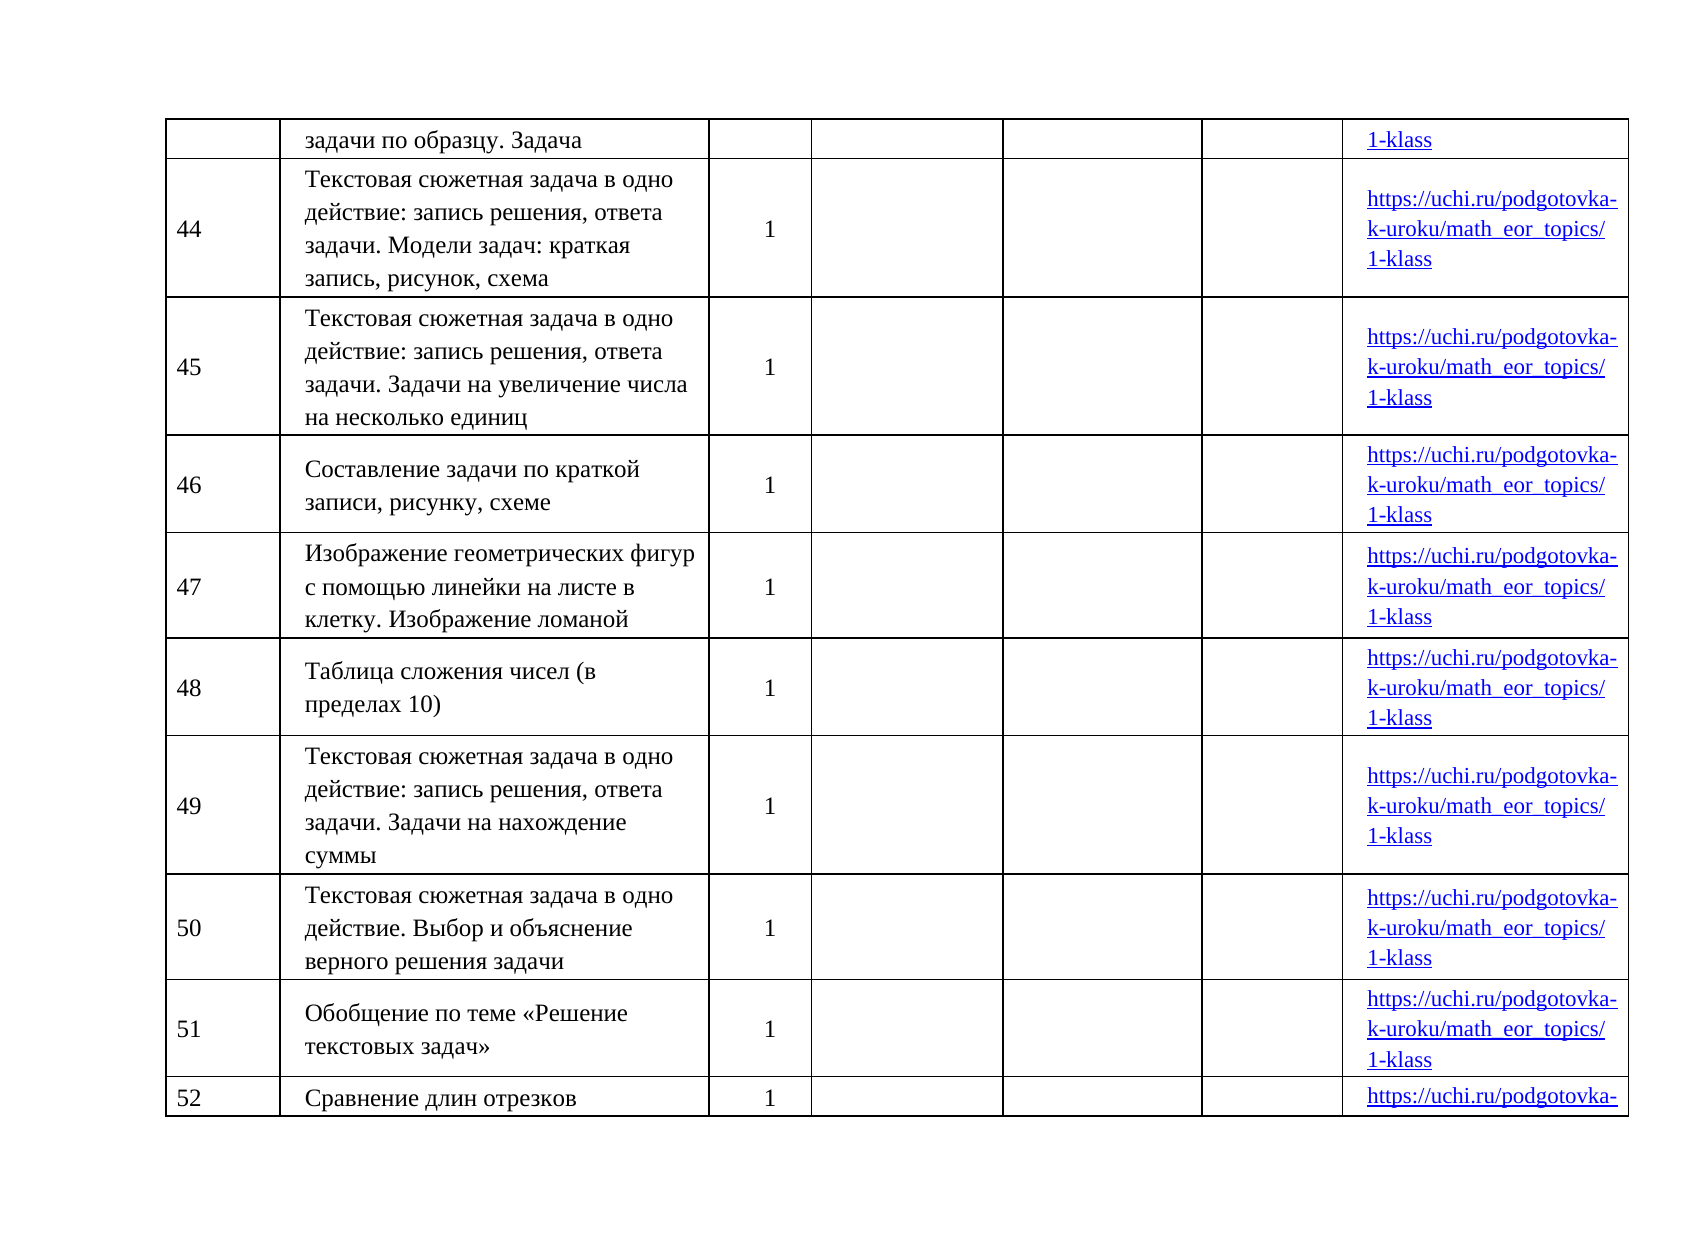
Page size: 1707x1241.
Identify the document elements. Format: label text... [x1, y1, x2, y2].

table_cell [1203, 159, 1342, 296]
table_cell 49 [167, 736, 279, 873]
table_cell [1004, 639, 1201, 734]
table_cell [812, 298, 1002, 434]
table_cell [812, 533, 1002, 637]
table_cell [1343, 1077, 1628, 1115]
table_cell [1343, 980, 1628, 1076]
table_cell 50 [167, 875, 279, 978]
table_cell https://uchi.ru/podgotovka-k-uroku/math_eor_topics/1-klass [1343, 736, 1628, 873]
table_cell 44 [167, 159, 279, 296]
table_cell [1203, 533, 1342, 637]
table_cell 1 [710, 736, 811, 873]
table_cell 1 [710, 533, 811, 637]
table_cell Текстовая сюжетная задача в одно действие: запись решения, ответа задачи. Задачи на нахождение суммы [281, 736, 708, 873]
table_cell [812, 120, 1002, 157]
table_cell Текстовая сюжетная задача в одно действие: запись решения, ответа задачи. Модели задач: краткая запись, рисунок, схема [281, 159, 708, 296]
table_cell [281, 1077, 708, 1115]
table_cell 47 [167, 533, 279, 637]
table_cell [1004, 736, 1201, 873]
table_cell [812, 436, 1002, 532]
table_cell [1343, 120, 1628, 157]
table_cell https://uchi.ru/podgotovka-k-uroku/math_eor_topics/1-klass [1343, 298, 1628, 434]
table_cell [1004, 298, 1201, 434]
table_cell 1 [710, 875, 811, 978]
table_cell 1 [710, 298, 811, 434]
table_cell [1004, 533, 1201, 637]
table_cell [1343, 159, 1628, 296]
table_cell Текстовая сюжетная задача в одно действие. Выбор и объяснение верного решения задачи [281, 875, 708, 978]
table_cell [812, 875, 1002, 978]
table_cell [1004, 120, 1201, 157]
table_cell 45 [167, 298, 279, 434]
table_cell 1 [710, 980, 811, 1076]
table_cell 52 [167, 1077, 279, 1115]
table_cell [1203, 298, 1342, 434]
table_cell [1203, 980, 1342, 1076]
table_cell [1203, 639, 1342, 734]
table_cell Текстовая сюжетная задача в одно действие: запись решения, ответа задачи. Задачи на увеличение числа на несколько единиц [281, 298, 708, 434]
table_cell [1004, 875, 1201, 978]
table_cell 1 [710, 159, 811, 296]
table_cell 48 [167, 639, 279, 734]
table_cell [1004, 980, 1201, 1076]
table_cell [1004, 436, 1201, 532]
table_cell [1004, 159, 1201, 296]
table_cell 1 [710, 639, 811, 734]
table_cell Таблица сложения чисел (в пределах 10) [281, 639, 708, 734]
table_cell Изображение геометрических фигур с помощью линейки на листе в клетку. Изображение ломаной [281, 533, 708, 637]
table_cell [1203, 736, 1342, 873]
table_cell Обобщение по теме «Решение текстовых задач» [281, 980, 708, 1076]
table_cell [1004, 1077, 1201, 1115]
table_cell [812, 980, 1002, 1076]
table_cell [1203, 120, 1342, 157]
table_cell [812, 1077, 1002, 1115]
table_cell 51 [167, 980, 279, 1076]
table_cell [1203, 875, 1342, 978]
table_cell [1203, 1077, 1342, 1115]
table_cell [1203, 436, 1342, 532]
table_cell [812, 736, 1002, 873]
table_cell [812, 159, 1002, 296]
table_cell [281, 120, 708, 157]
table_cell https://uchi.ru/podgotovka-k-uroku/math_eor_topics/1-klass [1343, 436, 1628, 532]
table_cell 43 [167, 120, 279, 157]
table_cell [812, 639, 1002, 734]
table_cell 46 [167, 436, 279, 532]
table_cell 1 [710, 1077, 811, 1115]
table_cell https://uchi.ru/podgotovka-k-uroku/math_eor_topics/1-klass [1343, 533, 1628, 637]
table_cell 1 [710, 120, 811, 157]
table_cell https://uchi.ru/podgotovka-k-uroku/math_eor_topics/1-klass [1343, 875, 1628, 978]
table_cell https://uchi.ru/podgotovka-k-uroku/math_eor_topics/1-klass [1343, 639, 1628, 734]
table_cell Составление задачи по краткой записи, рисунку, схеме [281, 436, 708, 532]
table_cell 1 [710, 436, 811, 532]
